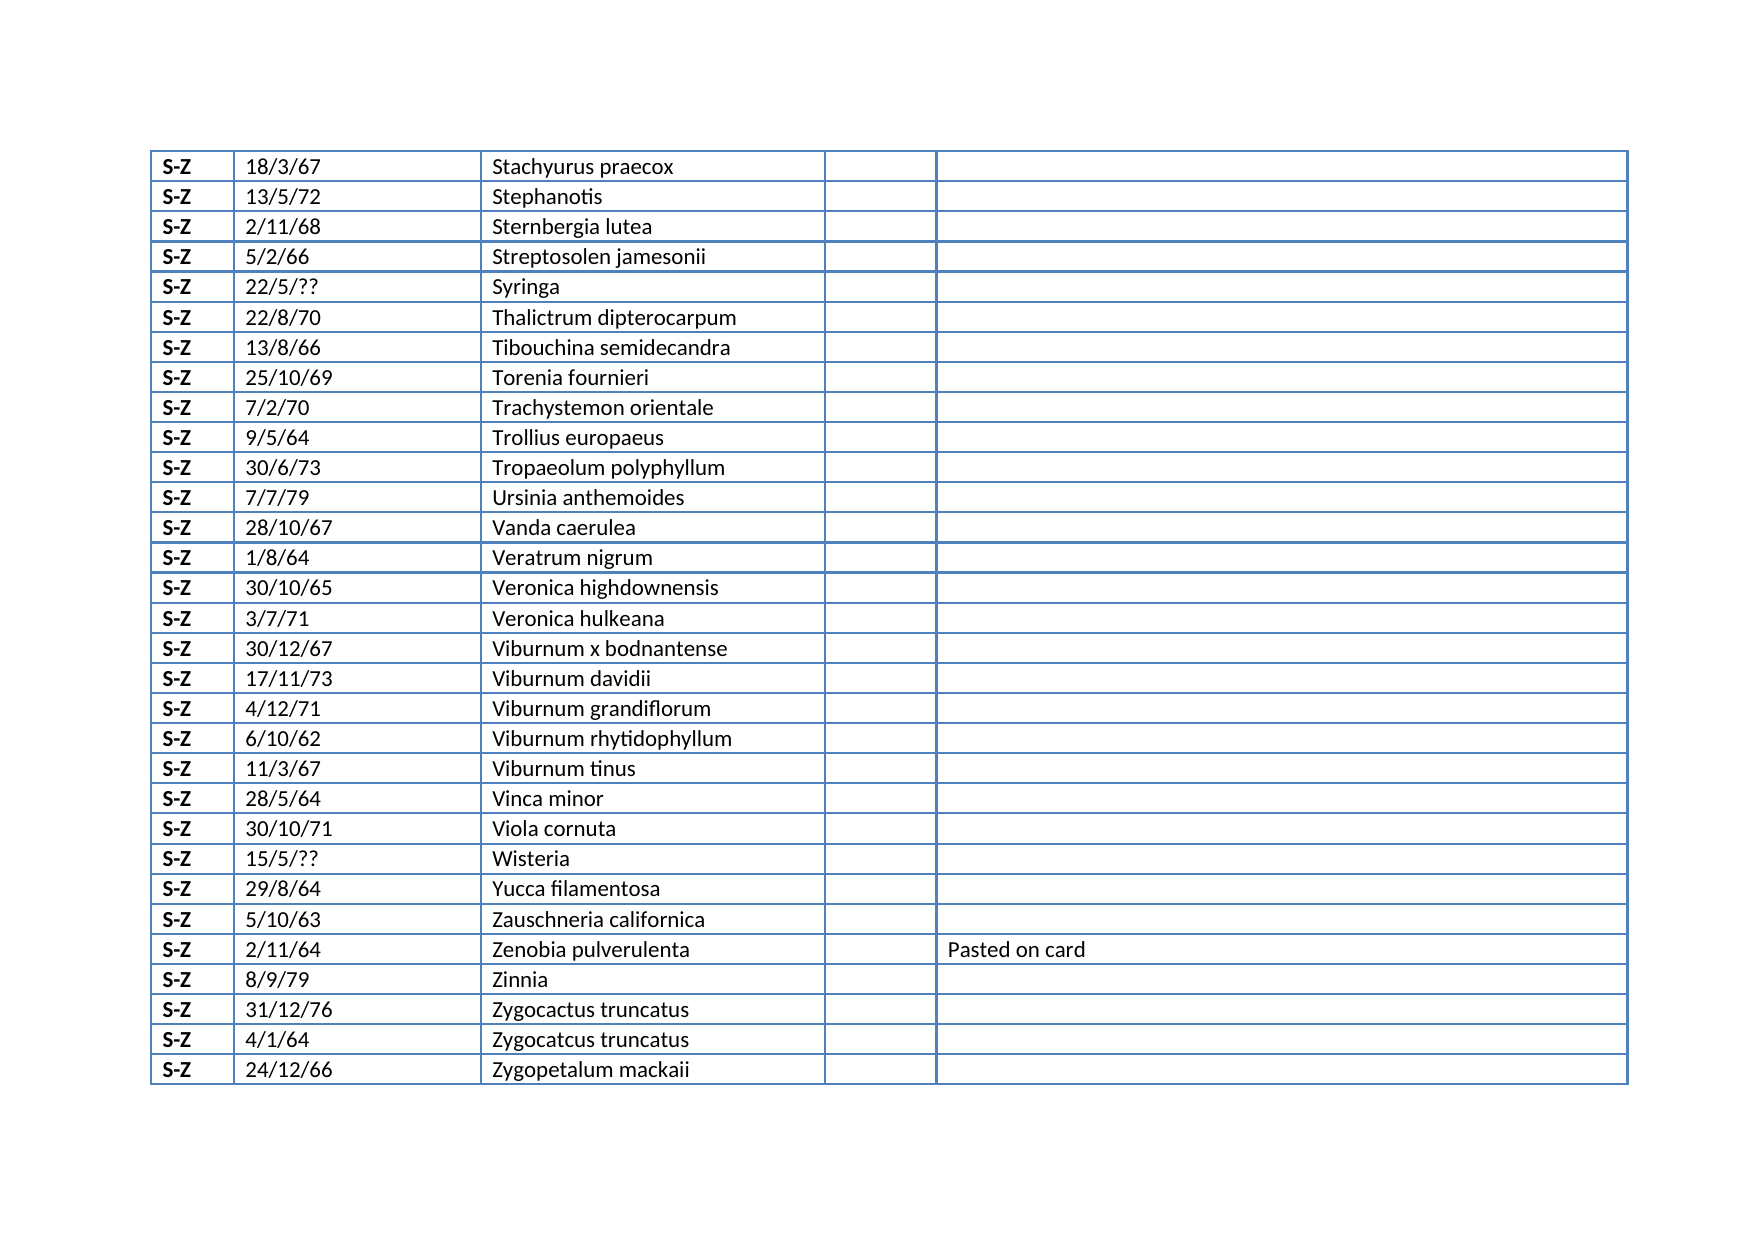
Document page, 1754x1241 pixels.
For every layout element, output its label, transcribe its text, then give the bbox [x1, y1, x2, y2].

table_cell [938, 363, 1626, 391]
table_cell [826, 1055, 935, 1083]
table_cell S-Z [152, 333, 233, 361]
table_cell S-Z [152, 1055, 233, 1083]
table_cell [938, 905, 1626, 933]
table_cell 29/8/64 [235, 875, 480, 903]
table_cell Torenia fournieri [482, 363, 824, 391]
table_cell 8/9/79 [235, 965, 480, 993]
table_cell 25/10/69 [235, 363, 480, 391]
table_cell 30/10/71 [235, 814, 480, 842]
table_cell [938, 694, 1626, 722]
table_cell Zygocatcus truncatus [482, 1025, 824, 1053]
table_cell [938, 965, 1626, 993]
table_cell Vanda caerulea [482, 513, 824, 541]
table_cell Thalictrum dipterocarpum [482, 303, 824, 331]
table_cell Zygopetalum mackaii [482, 1055, 824, 1083]
table_cell 13/5/72 [235, 182, 480, 210]
table_cell [826, 152, 935, 180]
table_cell S-Z [152, 243, 233, 270]
table_cell 30/6/73 [235, 453, 480, 481]
table_cell [826, 965, 935, 993]
table_cell 24/12/66 [235, 1055, 480, 1083]
table_cell [826, 363, 935, 391]
table_cell [826, 664, 935, 692]
table_cell 28/10/67 [235, 513, 480, 541]
table_cell Zinnia [482, 965, 824, 993]
table_cell [938, 664, 1626, 692]
table_cell Veronica highdownensis [482, 574, 824, 602]
table_cell 15/5/?? [235, 845, 480, 872]
table_cell [938, 814, 1626, 842]
table_cell Veratrum nigrum [482, 544, 824, 571]
table_cell [826, 393, 935, 421]
table_cell Stephanotis [482, 182, 824, 210]
table_cell [938, 303, 1626, 331]
table_cell 11/3/67 [235, 754, 480, 782]
table_cell S-Z [152, 423, 233, 451]
table_cell [826, 604, 935, 632]
table_cell 3/7/71 [235, 604, 480, 632]
table_cell S-Z [152, 453, 233, 481]
table_cell [938, 784, 1626, 812]
table_cell [826, 754, 935, 782]
table_cell Stachyurus praecox [482, 152, 824, 180]
table_cell [826, 243, 935, 270]
table_cell [826, 995, 935, 1023]
table_cell [826, 273, 935, 301]
table_cell [826, 845, 935, 872]
table_cell [826, 182, 935, 210]
table_cell Vinca minor [482, 784, 824, 812]
table_cell Viburnum x bodnantense [482, 634, 824, 662]
table_cell S-Z [152, 483, 233, 511]
table_cell Viburnum grandiflorum [482, 694, 824, 722]
table_cell 4/1/64 [235, 1025, 480, 1053]
table_cell [938, 513, 1626, 541]
table_cell [826, 574, 935, 602]
table_cell [826, 905, 935, 933]
table_cell [938, 1025, 1626, 1053]
table_cell Veronica hulkeana [482, 604, 824, 632]
table_cell [826, 483, 935, 511]
table_cell 22/8/70 [235, 303, 480, 331]
table_cell [826, 303, 935, 331]
table_cell 18/3/67 [235, 152, 480, 180]
table_cell S-Z [152, 604, 233, 632]
table_cell S-Z [152, 965, 233, 993]
table_cell [938, 574, 1626, 602]
table_cell 22/5/?? [235, 273, 480, 301]
table_cell [938, 724, 1626, 752]
table_cell Syringa [482, 273, 824, 301]
table_cell Yucca filamentosa [482, 875, 824, 903]
table_cell [938, 152, 1626, 180]
table_cell Zauschneria californica [482, 905, 824, 933]
table_cell [938, 273, 1626, 301]
table_cell [938, 754, 1626, 782]
table_cell Sternbergia lutea [482, 212, 824, 240]
table_cell [938, 453, 1626, 481]
table_cell [938, 544, 1626, 571]
table_cell [938, 182, 1626, 210]
table_cell [826, 694, 935, 722]
table_cell 5/10/63 [235, 905, 480, 933]
table_cell 17/11/73 [235, 664, 480, 692]
table_cell [938, 604, 1626, 632]
table_cell S-Z [152, 814, 233, 842]
table_cell S-Z [152, 995, 233, 1023]
table_cell 28/5/64 [235, 784, 480, 812]
table_cell S-Z [152, 363, 233, 391]
table_cell [826, 453, 935, 481]
table_cell [938, 333, 1626, 361]
table_cell [826, 1025, 935, 1053]
table_cell Viburnum rhytidophyllum [482, 724, 824, 752]
table_cell [826, 814, 935, 842]
table_cell S-Z [152, 935, 233, 963]
table_cell S-Z [152, 393, 233, 421]
table_cell [938, 995, 1626, 1023]
table_cell S-Z [152, 784, 233, 812]
table_cell [826, 423, 935, 451]
table_cell S-Z [152, 513, 233, 541]
table_cell Viburnum tinus [482, 754, 824, 782]
table_cell [938, 875, 1626, 903]
table_cell S-Z [152, 724, 233, 752]
table_cell [826, 784, 935, 812]
table_cell [826, 212, 935, 240]
table_cell S-Z [152, 152, 233, 180]
table_cell Wisteria [482, 845, 824, 872]
table_cell 2/11/68 [235, 212, 480, 240]
table_cell Pasted on card [938, 935, 1626, 963]
table_cell 9/5/64 [235, 423, 480, 451]
table_cell S-Z [152, 634, 233, 662]
table_cell 4/12/71 [235, 694, 480, 722]
table_cell Ursinia anthemoides [482, 483, 824, 511]
table_cell [938, 845, 1626, 872]
table_cell [938, 634, 1626, 662]
table_cell [938, 423, 1626, 451]
table_cell Viburnum davidii [482, 664, 824, 692]
table_cell 13/8/66 [235, 333, 480, 361]
table_cell [826, 634, 935, 662]
table_cell S-Z [152, 1025, 233, 1053]
table_cell Zenobia pulverulenta [482, 935, 824, 963]
table_cell [826, 724, 935, 752]
table_cell S-Z [152, 212, 233, 240]
table_cell [938, 212, 1626, 240]
table_cell [938, 393, 1626, 421]
table_cell S-Z [152, 664, 233, 692]
table_cell 1/8/64 [235, 544, 480, 571]
table_cell 30/10/65 [235, 574, 480, 602]
table_cell [938, 243, 1626, 270]
table_cell S-Z [152, 905, 233, 933]
table_cell S-Z [152, 754, 233, 782]
table_cell S-Z [152, 574, 233, 602]
table_cell [826, 513, 935, 541]
table_cell S-Z [152, 845, 233, 872]
table_cell [826, 333, 935, 361]
table_cell [938, 1055, 1626, 1083]
table_cell 2/11/64 [235, 935, 480, 963]
table_cell S-Z [152, 303, 233, 331]
table_cell 7/7/79 [235, 483, 480, 511]
table_cell 7/2/70 [235, 393, 480, 421]
table_cell 6/10/62 [235, 724, 480, 752]
table_cell S-Z [152, 875, 233, 903]
table_cell 30/12/67 [235, 634, 480, 662]
table_cell S-Z [152, 694, 233, 722]
table_cell S-Z [152, 273, 233, 301]
table_cell 31/12/76 [235, 995, 480, 1023]
table_cell S-Z [152, 544, 233, 571]
table_cell Streptosolen jamesonii [482, 243, 824, 270]
table_cell [826, 544, 935, 571]
table_cell 5/2/66 [235, 243, 480, 270]
table_cell Viola cornuta [482, 814, 824, 842]
table_cell [826, 875, 935, 903]
table_cell Trollius europaeus [482, 423, 824, 451]
table_cell [938, 483, 1626, 511]
table_cell Trachystemon orientale [482, 393, 824, 421]
table_cell Zygocactus truncatus [482, 995, 824, 1023]
table_cell Tropaeolum polyphyllum [482, 453, 824, 481]
table_cell S-Z [152, 182, 233, 210]
table_cell Tibouchina semidecandra [482, 333, 824, 361]
table_cell [826, 935, 935, 963]
